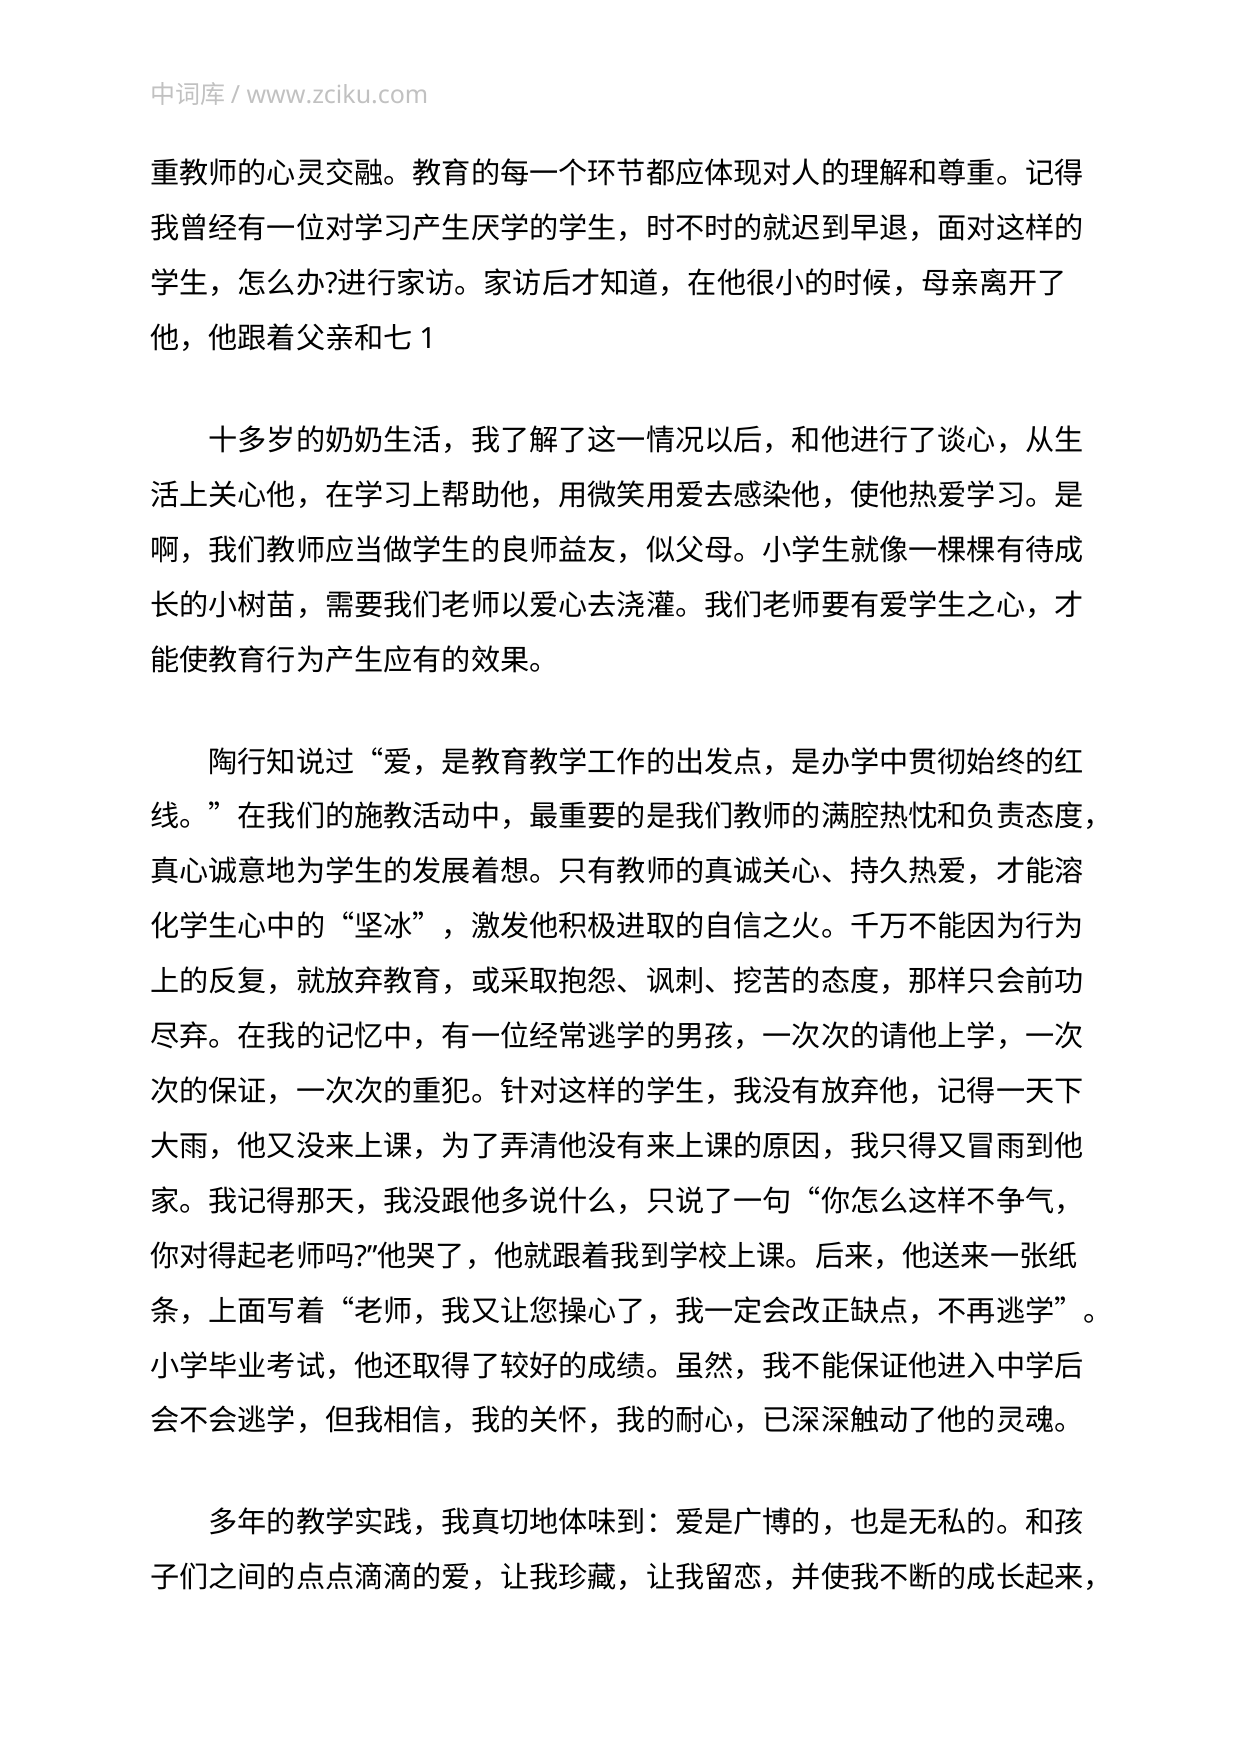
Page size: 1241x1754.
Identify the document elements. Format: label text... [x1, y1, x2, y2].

text 陶行知说过“爱，是教育教学工作的出发点，是办学中贯彻始终的红线。”在我们的施教活动中，最重要的是我们教师的满腔热忱和负责态度，真心诚意地为学生的发展着想。只有教师的真诚关心、持久热爱，才能溶化学生心中的“坚冰”，激发他积极进取的自信之火。千万不能因为行为上的反复，就放弃教育，或采取抱怨、讽刺、挖苦的态度，那样只会前功尽弃。在我的记忆中，有一位经常逃学的男孩，一次次的请他上学，一次次的保证，一次次的重犯。针对这样的学生，我没有放弃他，记得一天下大雨，他又没来上课，为了弄清他没有来上课的原因，我只得又冒雨到他家。我记得那天，我没跟他多说什么，只说了一句“你怎么这样不争气，你对得起老师吗?”他哭了，他就跟着我到学校上课。后来，他送来一张纸条，上面写着“老师，我又让您操心了，我一定会改正缺点，不再逃学”。小学毕业考试，他还取得了较好的成绩。虽然，我不能保证他进入中学后会不会逃学，但我相信，我的关怀，我的耐心，已深深触动了他的灵魂。 [150, 738, 1090, 1439]
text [150, 1499, 1090, 1596]
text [150, 150, 1090, 357]
text 十多岁的奶奶生活，我了解了这一情况以后，和他进行了谈心，从生活上关心他，在学习上帮助他，用微笑用爱去感染他，使他热爱学习。是啊，我们教师应当做学生的良师益友，似父母。小学生就像一棵棵有待成长的小树苗，需要我们老师以爱心去浇灌。我们老师要有爱学生之心，才能使教育行为产生应有的效果。 [150, 417, 1090, 679]
